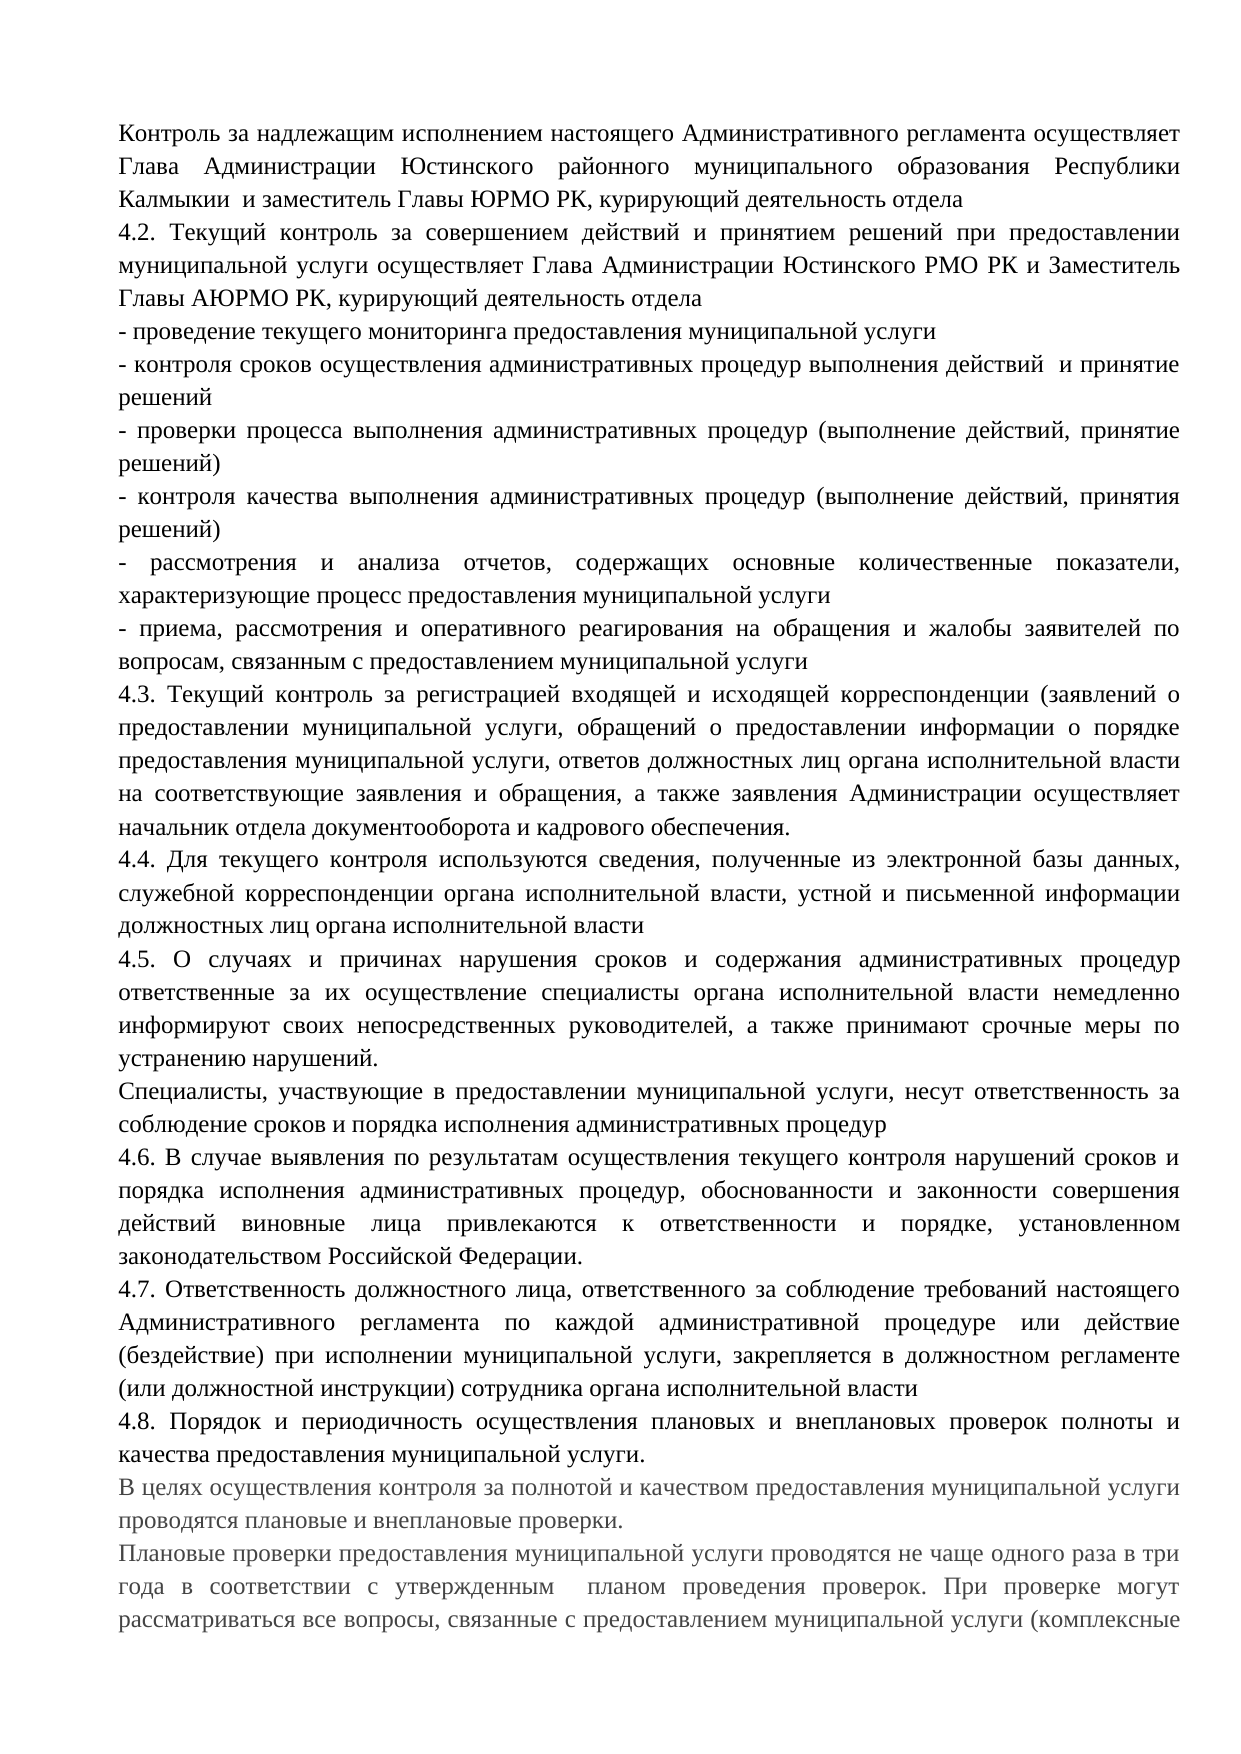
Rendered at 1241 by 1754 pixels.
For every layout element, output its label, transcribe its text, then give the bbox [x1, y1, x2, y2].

text 4.7. Ответственность должностного лица, ответственного за соблюдение требований настоящего Административного регламента по каждой административной процедуре или действие (бездействие) при исполнении муниципальной услуги, закрепляется в должностном регламенте (или должностной инструкции) сотрудника органа исполнительной власти [118, 1274, 1181, 1402]
text В целях осуществления контроля за полнотой и качеством предоставления муниципальной услуги проводятся плановые и внеплановые проверки. [118, 1472, 1181, 1534]
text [118, 1538, 1181, 1633]
text 4.5. О случаях и причинах нарушения сроков и содержания административных процедур ответственные за их осуществление специалисты органа исполнительной власти немедленно информируют своих непосредственных руководителей, а также принимают срочные меры по устранению нарушений. [118, 944, 1181, 1071]
text - контроля сроков осуществления административных процедур выполнения действий и принятие решений [118, 349, 1181, 411]
text - проверки процесса выполнения административных процедур (выполнение действий, принятие решений) [118, 415, 1181, 477]
text Контроль за надлежащим исполнением настоящего Административного регламента осуществляет Глава Администрации Юстинского районного муниципального образования Республики Калмыкии и заместитель Главы ЮРМО РК, курирующий деятельность отдела [118, 118, 1181, 213]
text 4.4. Для текущего контроля используются сведения, полученные из электронной базы данных, служебной корреспонденции органа исполнительной власти, устной и письменной информации должностных лиц органа исполнительной власти [118, 844, 1181, 939]
text 4.3. Текущий контроль за регистрацией входящей и исходящей корреспонденции (заявлений о предоставлении муниципальной услуги, обращений о предоставлении информации о порядке предоставления муниципальной услуги, ответов должностных лиц органа исполнительной власти на соответствующие заявления и обращения, а также заявления Администрации осуществляет начальник отдела документооборота и кадрового обеспечения. [118, 679, 1181, 840]
text 4.8. Порядок и периодичность осуществления плановых и внеплановых проверок полноты и качества предоставления муниципальной услуги. [118, 1406, 1181, 1468]
text - приема, рассмотрения и оперативного реагирования на обращения и жалобы заявителей по вопросам, связанным с предоставлением муниципальной услуги [118, 613, 1181, 675]
text - рассмотрения и анализа отчетов, содержащих основные количественные показатели, характеризующие процесс предоставления муниципальной услуги [118, 547, 1181, 609]
text Специалисты, участвующие в предоставлении муниципальной услуги, несут ответственность за соблюдение сроков и порядка исполнения административных процедур [118, 1076, 1181, 1137]
text 4.6. В случае выявления по результатам осуществления текущего контроля нарушений сроков и порядка исполнения административных процедур, обоснованности и законности совершения действий виновные лица привлекаются к ответственности и порядке, установленном законодательством Российской Федерации. [118, 1142, 1181, 1269]
text 4.2. Текущий контроль за совершением действий и принятием решений при предоставлении муниципальной услуги осуществляет Глава Администрации Юстинского РМО РК и Заместитель Главы АЮРМО РК, курирующий деятельность отдела [118, 217, 1181, 312]
text - контроля качества выполнения административных процедур (выполнение действий, принятия решений) [118, 481, 1181, 543]
text - проведение текущего мониторинга предоставления муниципальной услуги [118, 316, 1181, 345]
